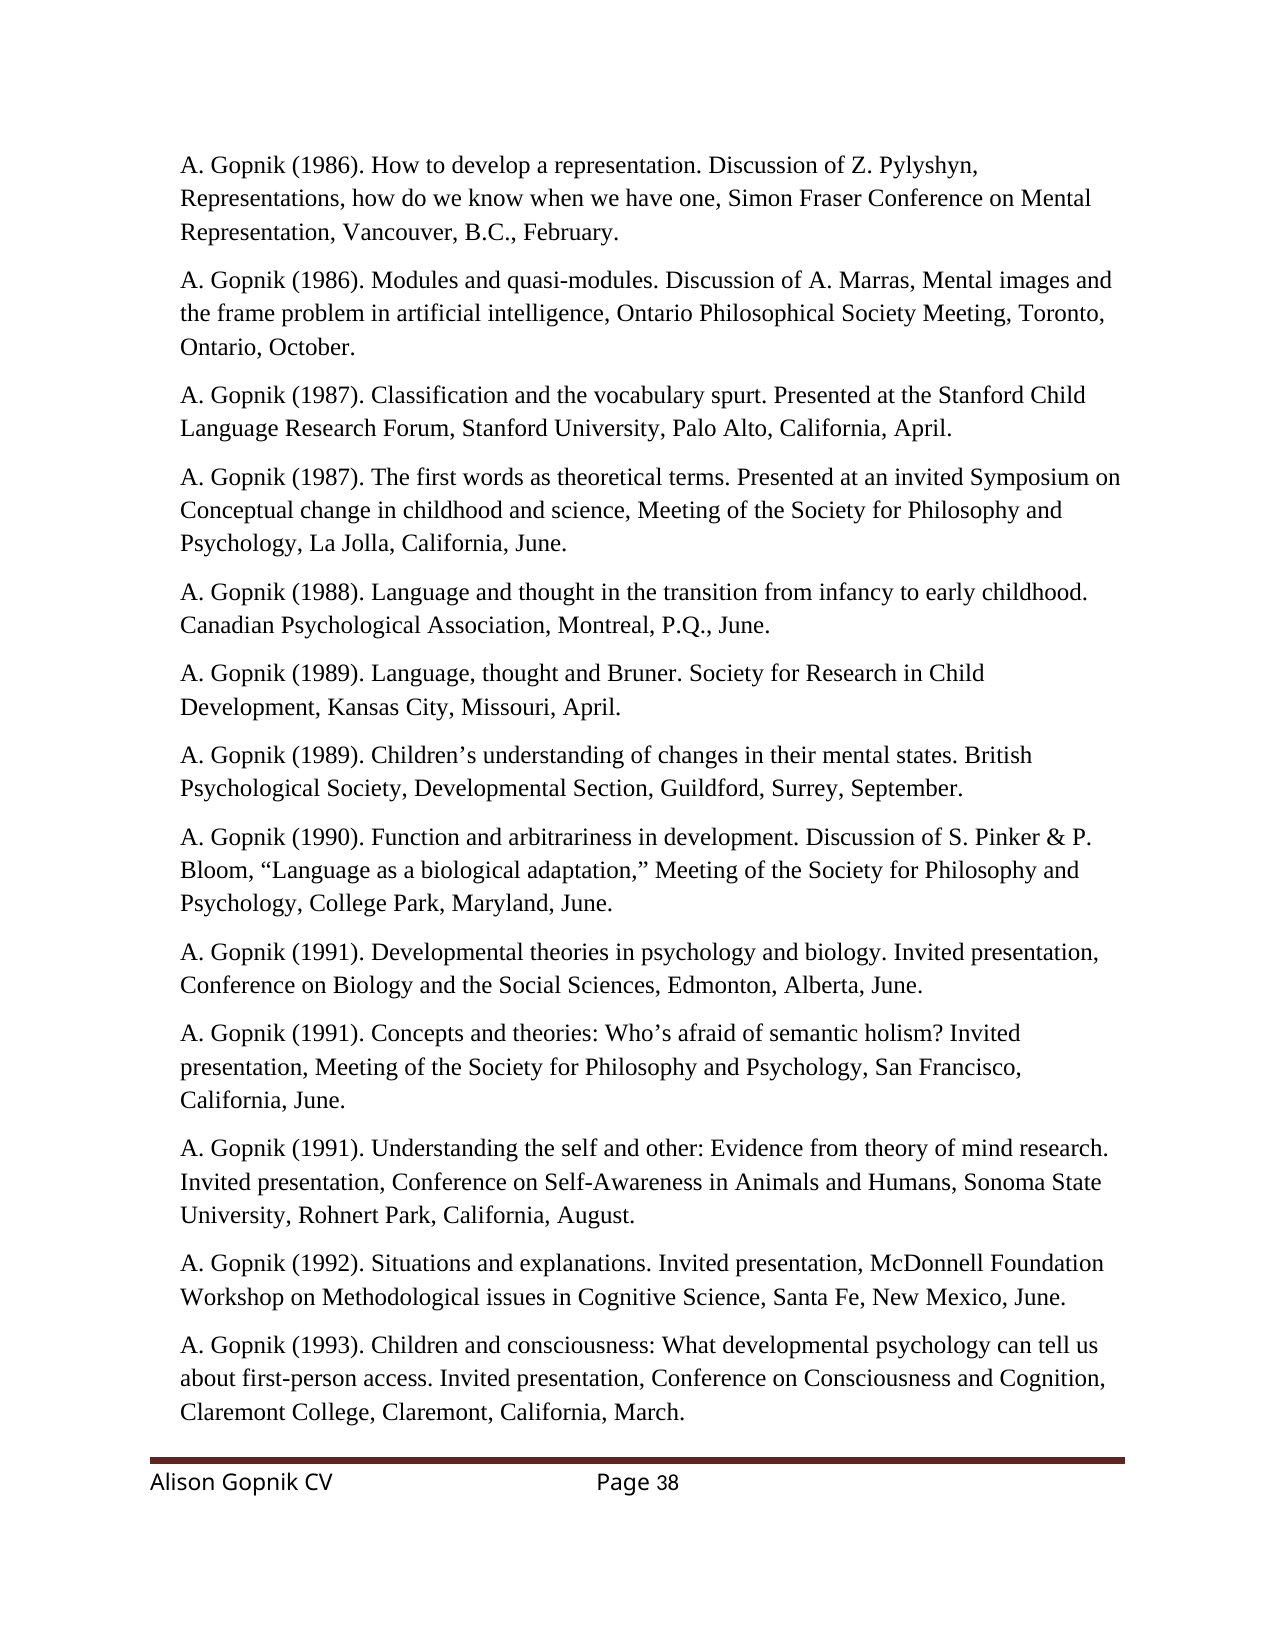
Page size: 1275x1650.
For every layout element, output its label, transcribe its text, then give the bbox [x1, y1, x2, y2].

text A. Gopnik (1992). Situations and explanations. Invited presentation, McDonnell Foundation Workshop on Methodological issues in Cognitive Science, Santa Fe, New Mexico, June. [180, 1248, 1125, 1310]
text A. Gopnik (1987). The first words as theoretical terms. Presented at an invited Symposium on Conceptual change in childhood and science, Meeting of the Society for Philosophy and Psychology, La Jolla, California, June. [180, 462, 1125, 557]
text A. Gopnik (1986). How to develop a representation. Discussion of Z. Pylyshyn, Representations, how do we know when we have one, Simon Fraser Conference on Mental Representation, Vancouver, B.C., February. [180, 150, 1125, 245]
text A. Gopnik (1991). Concepts and theories: Who’s afraid of semantic holism? Invited presentation, Meeting of the Society for Philosophy and Psychology, San Francisco, California, June. [180, 1018, 1125, 1114]
text A. Gopnik (1990). Function and arbitrariness in development. Discussion of S. Pinker & P. Bloom, “Language as a biological adaptation,” Meeting of the Society for Philosophy and Psychology, College Park, Maryland, June. [180, 822, 1125, 917]
text A. Gopnik (1986). Modules and quasi-modules. Discussion of A. Marras, Mental images and the frame problem in artificial intelligence, Ontario Philosophical Society Meeting, Toronto, Ontario, October. [180, 265, 1125, 360]
text A. Gopnik (1988). Language and thought in the transition from infancy to early childhood. Canadian Psychological Association, Montreal, P.Q., June. [180, 577, 1125, 639]
text A. Gopnik (1993). Children and consciousness: What developmental psychology can tell us about first-person access. Invited presentation, Conference on Consciousness and Cognition, Claremont College, Claremont, California, March. [180, 1330, 1125, 1425]
text A. Gopnik (1989). Children’s understanding of changes in their mental states. British Psychological Society, Developmental Section, Guildford, Surrey, September. [180, 740, 1125, 802]
text A. Gopnik (1991). Understanding the self and other: Evidence from theory of mind research. Invited presentation, Conference on Self-Awareness in Animals and Humans, Sonoma State University, Rohnert Park, California, August. [180, 1133, 1125, 1229]
text A. Gopnik (1991). Developmental theories in psychology and biology. Invited presentation, Conference on Biology and the Social Sciences, Edmonton, Alberta, June. [180, 937, 1125, 999]
text A. Gopnik (1987). Classification and the vocabulary spurt. Presented at the Stanford Child Language Research Forum, Stanford University, Palo Alto, California, April. [180, 380, 1125, 442]
text A. Gopnik (1989). Language, thought and Bruner. Society for Research in Child Development, Kansas City, Missouri, April. [180, 658, 1125, 720]
